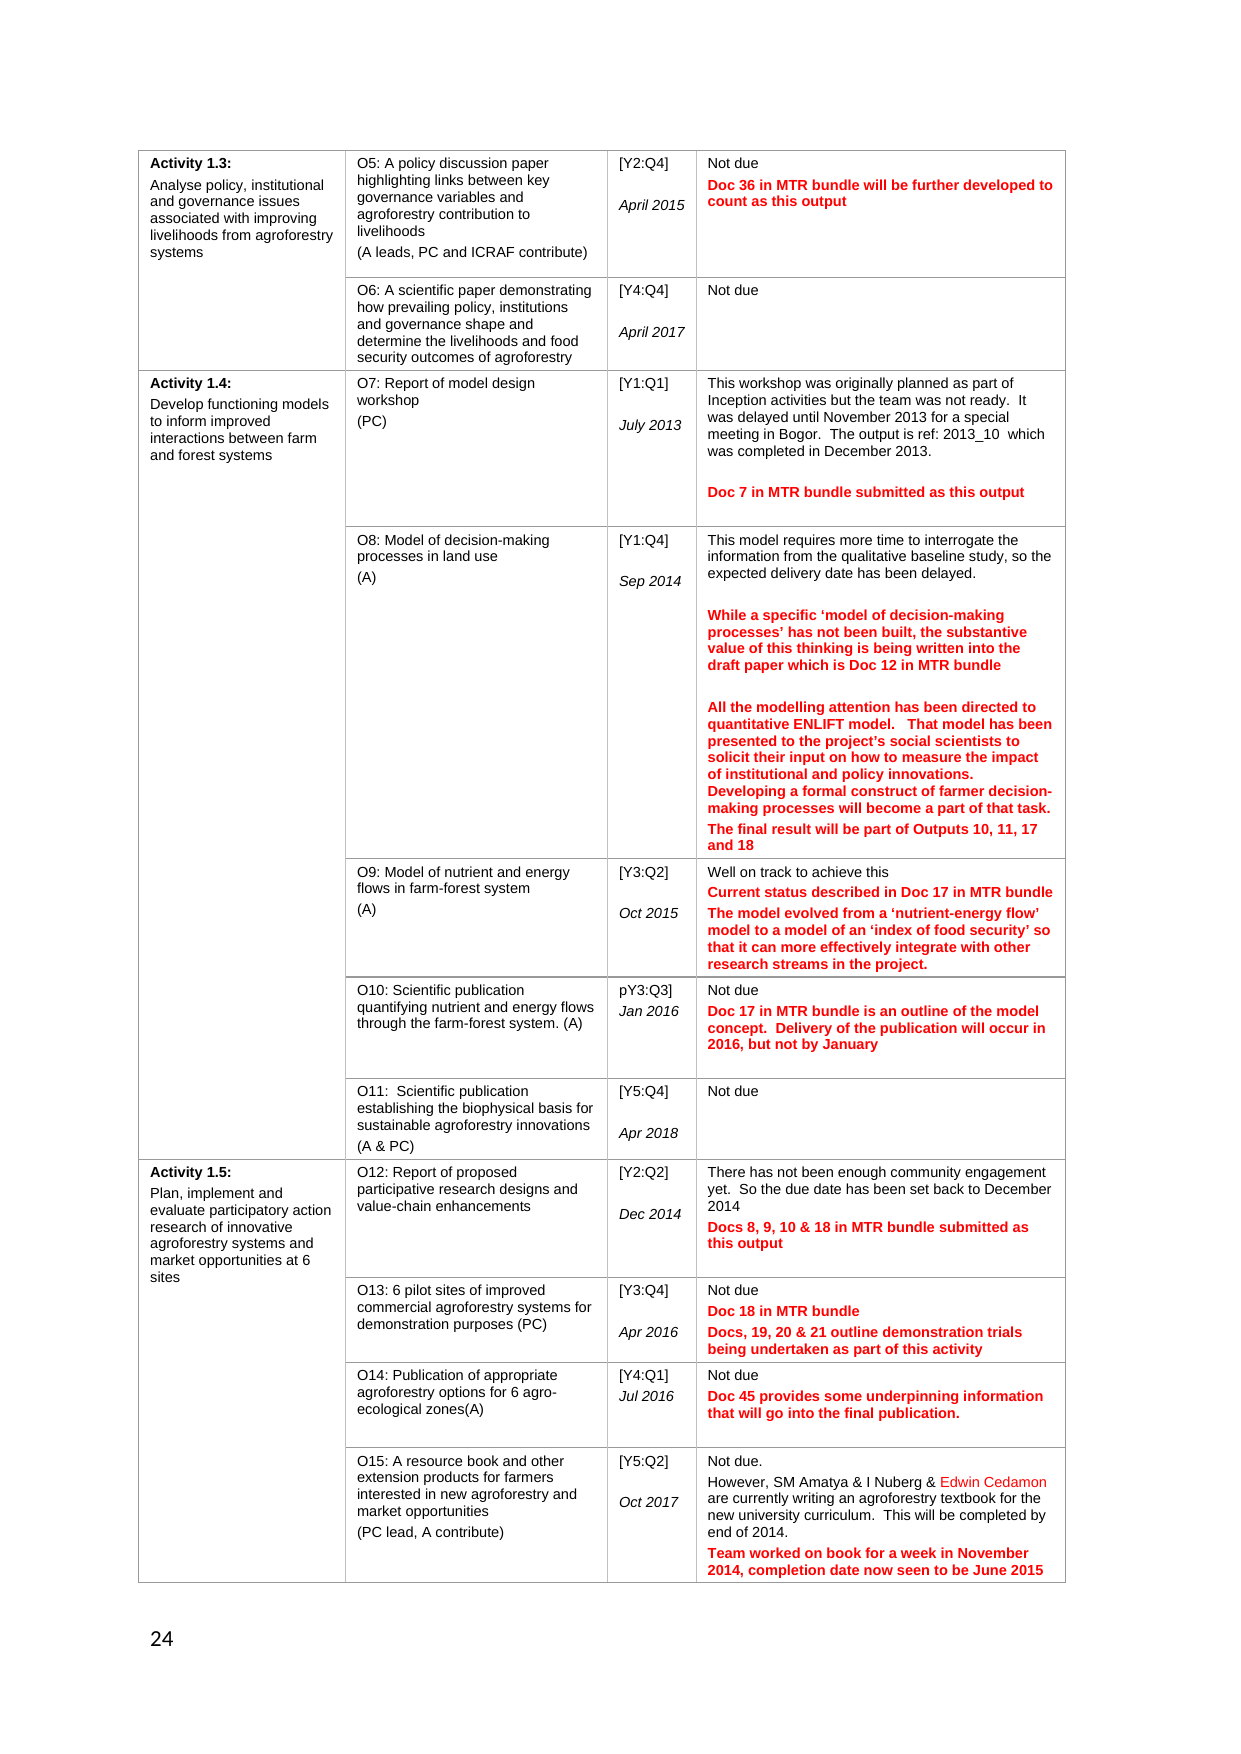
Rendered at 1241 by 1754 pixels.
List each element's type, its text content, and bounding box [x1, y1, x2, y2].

table_cell There has not been enough community engagement yet. So the due date has been set back to December 2014 Docs 8, 9, 10 & 18 in MTR bundle submitted as this output [697, 1160, 1065, 1277]
table_cell O10: Scientific publication quantifying nutrient and energy flows through the farm-forest system. (A) [346, 978, 607, 1078]
table_cell This workshop was originally planned as part of Inception activities but the team was not ready. It was delayed until November 2013 for a special meeting in Bogor. The output is ref: 2013_10 which was completed in December 2013. Doc 7 in MTR bundle submitted as this output [697, 371, 1065, 526]
table_cell [Y5:Q2] Oct 2017 [608, 1448, 696, 1582]
table_cell Activity 1.3: Analyse policy, institutional and governance issues associated with improving livelihoods from agroforestry systems [139, 151, 345, 370]
table_cell O9: Model of nutrient and energy flows in farm-forest system (A) [346, 859, 607, 976]
table_cell O14: Publication of appropriate agroforestry options for 6 agro-ecological zones(A) [346, 1363, 607, 1447]
table_cell Activity 1.4: Develop functioning models to inform improved interactions between farm and forest systems [139, 371, 345, 1158]
table_cell O5: A policy discussion paper highlighting links between key governance variables and agroforestry contribution to livelihoods (A leads, PC and ICRAF contribute) [346, 151, 607, 277]
table_cell O11: Scientific publication establishing the biophysical basis for sustainable agroforestry innovations (A & PC) [346, 1079, 607, 1158]
table_cell Not due [697, 278, 1065, 370]
table_cell O8: Model of decision-making processes in land use (A) [346, 527, 607, 858]
table_cell O13: 6 pilot sites of improved commercial agroforestry systems for demonstration purposes (PC) [346, 1278, 607, 1362]
table_cell O15: A resource book and other extension products for farmers interested in new agroforestry and market opportunities (PC lead, A contribute) [346, 1448, 607, 1582]
table_cell Not due Doc 45 provides some underpinning information that will go into the final publication. [697, 1363, 1065, 1447]
table_cell Not due Doc 17 in MTR bundle is an outline of the model concept. Delivery of the publication will occur in 2016, but not by January [697, 978, 1065, 1078]
table_cell pY3:Q3] Jan 2016 [608, 978, 696, 1078]
table_cell [Y2:Q4] April 2015 [608, 151, 696, 277]
table_cell [Y5:Q4] Apr 2018 [608, 1079, 696, 1158]
table_cell This model requires more time to interrogate the information from the qualitative baseline study, so the expected delivery date has been delayed. While a specific ‘model of decision-making processes’ has not been built, the substantive value of this thinking is being written into the draft paper which is Doc 12 in MTR bundle All the modelling attention has been directed to quantitative ENLIFT model. That model has been presented to the project’s social scientists to solicit their input on how to measure the impact of institutional and policy innovations. Developing a formal construct of farmer decision-making processes will become a part of that task. The final result will be part of Outputs 10, 11, 17 and 18 [697, 527, 1065, 858]
table_cell Activity 1.5: Plan, implement and evaluate participatory action research of innovative agroforestry systems and market opportunities at 6 sites [139, 1160, 345, 1582]
table_cell [Y4:Q4] April 2017 [608, 278, 696, 370]
table_cell Well on track to achieve this Current status described in Doc 17 in MTR bundle The model evolved from a ‘nutrient-energy flow’ model to a model of an ‘index of food security’ so that it can more effectively integrate with other research streams in the project. [697, 859, 1065, 976]
table_cell Not due [697, 1079, 1065, 1158]
table_cell Not due Doc 36 in MTR bundle will be further developed to count as this output [697, 151, 1065, 277]
table_cell Not due. However, SM Amatya & I Nuberg & Edwin Cedamon are currently writing an agroforestry textbook for the new university curriculum. This will be completed by end of 2014. Team worked on book for a week in November 2014, completion date now seen to be June 2015 [697, 1448, 1065, 1582]
table_cell Not due Doc 18 in MTR bundle Docs, 19, 20 & 21 outline demonstration trials being undertaken as part of this activity [697, 1278, 1065, 1362]
table_cell [Y3:Q4] Apr 2016 [608, 1278, 696, 1362]
table_cell O12: Report of proposed participative research designs and value-chain enhancements [346, 1160, 607, 1277]
table_cell [Y4:Q1] Jul 2016 [608, 1363, 696, 1447]
table_cell O6: A scientific paper demonstrating how prevailing policy, institutions and governance shape and determine the livelihoods and food security outcomes of agroforestry [346, 278, 607, 370]
table_cell O7: Report of model design workshop (PC) [346, 371, 607, 526]
table_cell [Y1:Q1] July 2013 [608, 371, 696, 526]
table_cell [Y1:Q4] Sep 2014 [608, 527, 696, 858]
table_cell [Y3:Q2] Oct 2015 [608, 859, 696, 976]
table_cell [Y2:Q2] Dec 2014 [608, 1160, 696, 1277]
